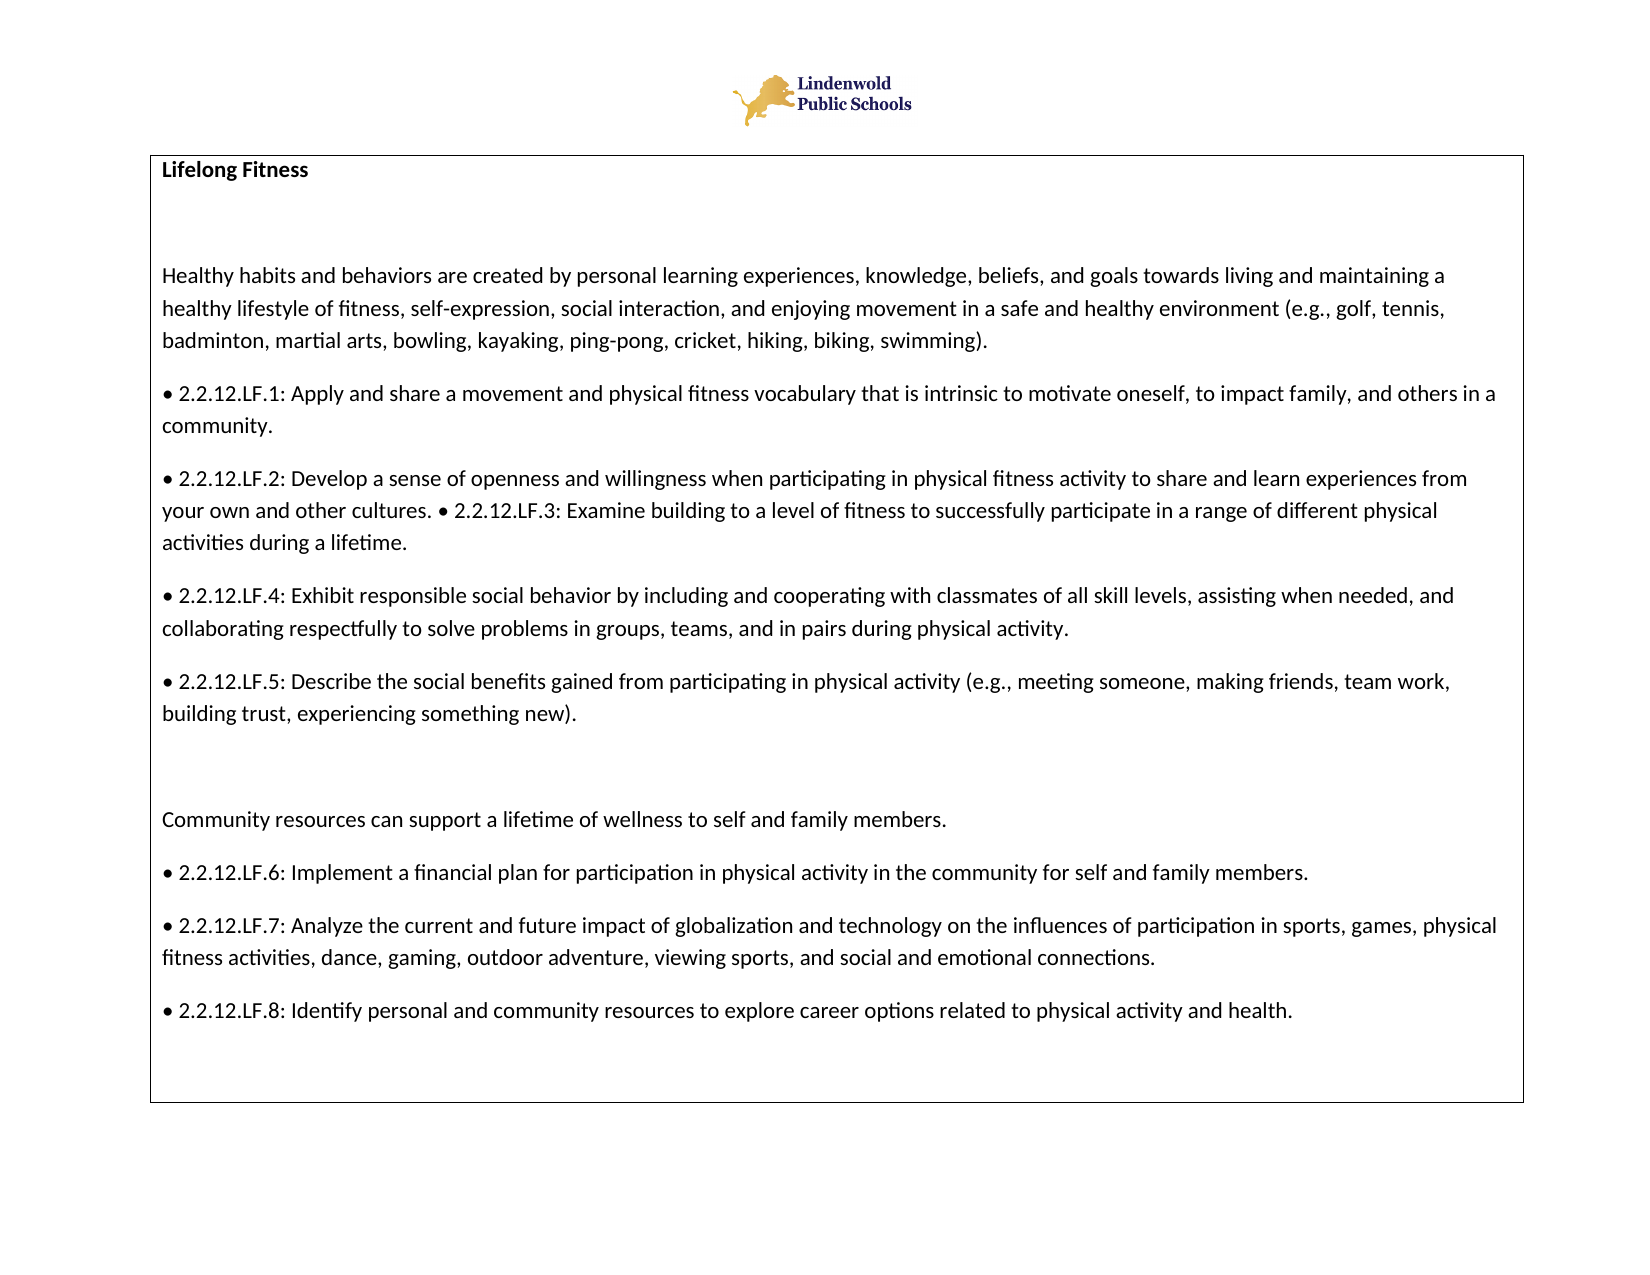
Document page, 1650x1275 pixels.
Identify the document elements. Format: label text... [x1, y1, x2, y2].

picture [732, 75, 918, 127]
